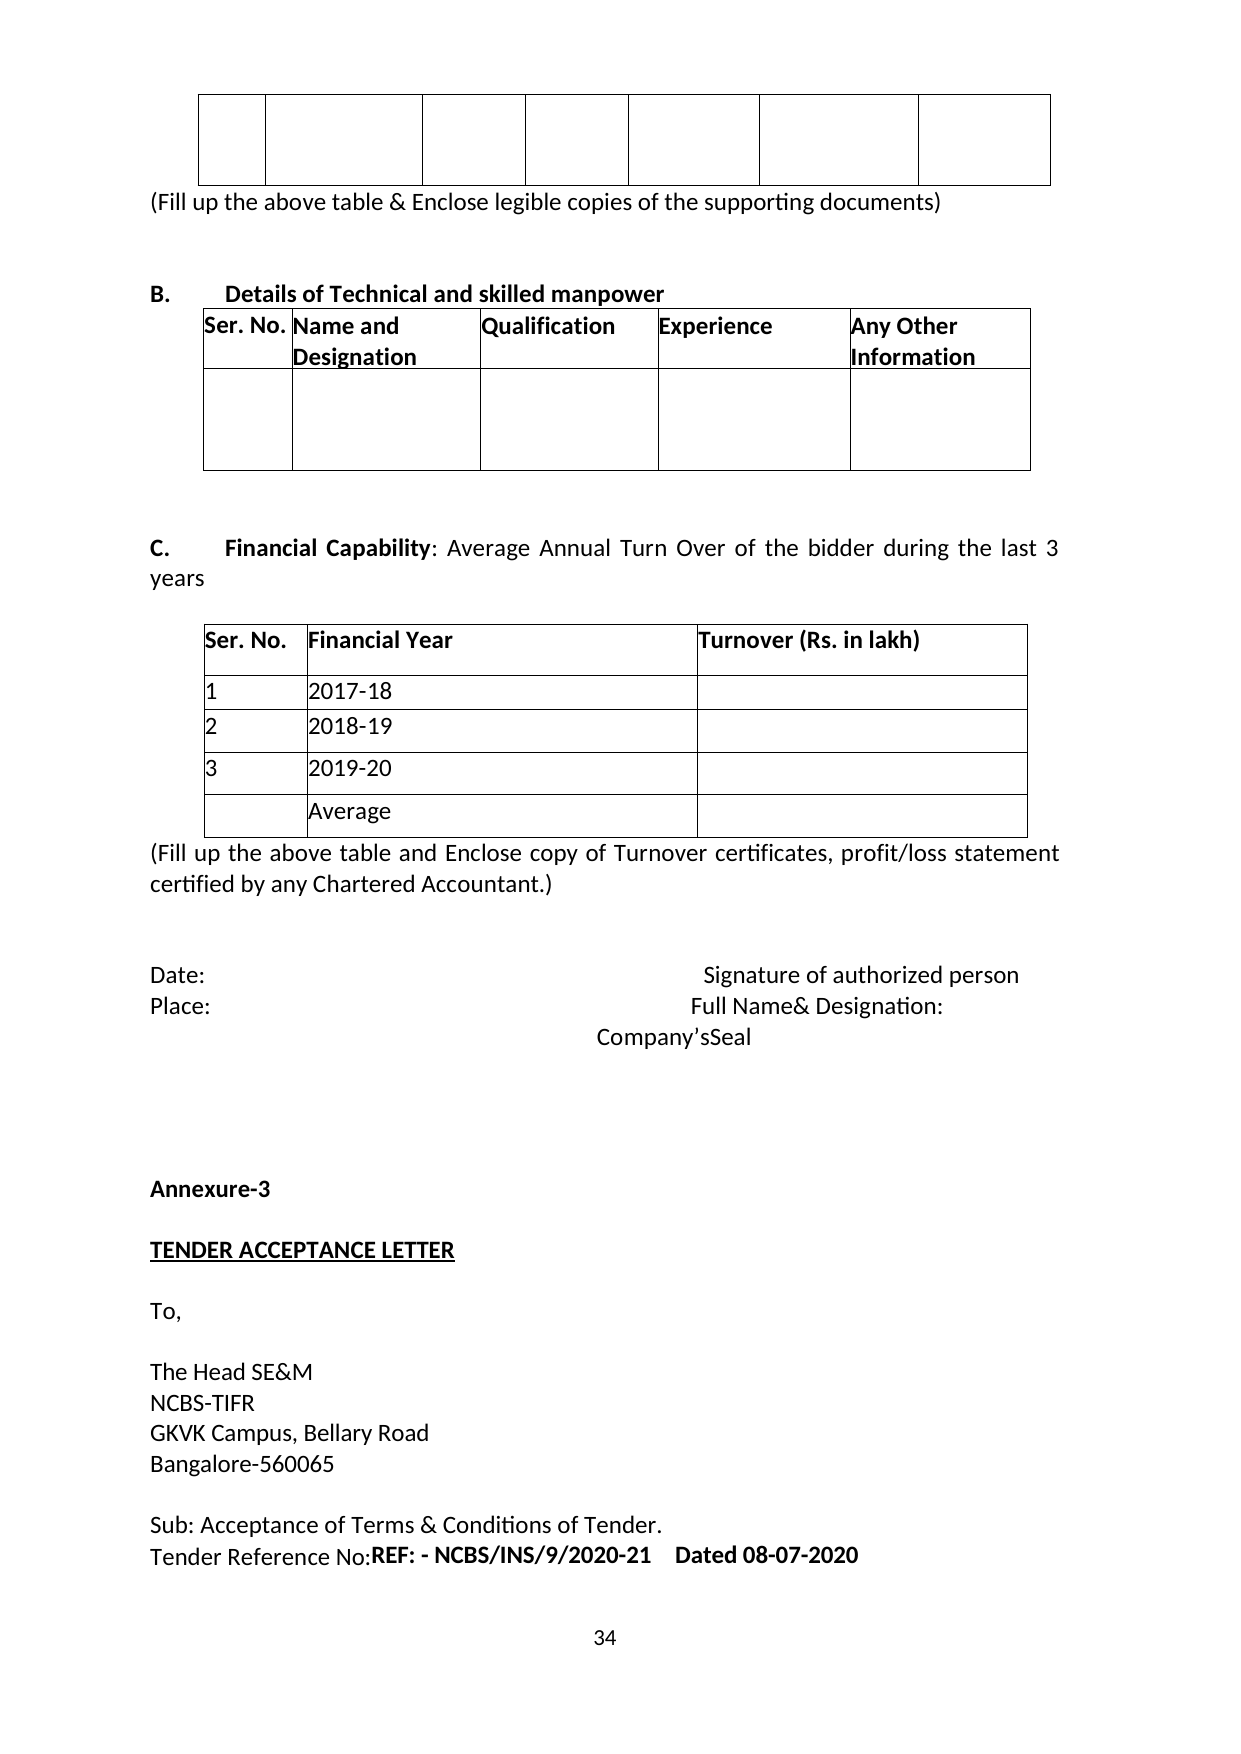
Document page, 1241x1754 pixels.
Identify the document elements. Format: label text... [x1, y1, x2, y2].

text Place: Full Name& Designation: [150, 990, 1059, 1021]
text (Fill up the above table and Enclose copy of Turnover certificates, profit/loss statement certified by any Chartered Accountant.) [150, 837, 1059, 898]
text (Fill up the above table & Enclose legible copies of the supporting documents) [150, 186, 1059, 217]
table_cell [199, 95, 265, 185]
table_cell [526, 95, 628, 185]
table_cell 2018-19 [308, 710, 697, 752]
table_header Name and Designation [293, 309, 480, 368]
text The Head SE&M [150, 1356, 1059, 1387]
text C. Financial Capability: Average Annual Turn Over of the bidder during the last 3 years [150, 532, 1059, 593]
table_cell [698, 710, 1027, 752]
table_cell [423, 95, 525, 185]
text B. Details of Technical and skilled manpower [150, 278, 1059, 308]
table_cell [293, 369, 480, 470]
text Company’sSeal [150, 1021, 1059, 1051]
table_cell 2 [205, 710, 307, 752]
table_cell [481, 369, 658, 470]
table_header Experience [659, 309, 850, 368]
table_cell [266, 95, 422, 185]
table_cell 2017-18 [308, 676, 697, 709]
table_header Ser. No. [205, 625, 307, 675]
table_cell [851, 369, 1030, 470]
table_cell [204, 369, 292, 470]
table_cell 1 [205, 676, 307, 709]
text TENDER ACCEPTANCE LETTER [150, 1234, 1059, 1265]
table_cell 2019-20 [308, 753, 697, 794]
text Bangalore-560065 [150, 1448, 1059, 1478]
table_header Turnover (Rs. in lakh) [698, 625, 1027, 675]
text NCBS-TIFR [150, 1387, 1059, 1417]
text Sub: Acceptance of Terms & Conditions of Tender. [150, 1509, 1059, 1539]
table_header Ser. No. [204, 309, 292, 368]
table_cell [698, 753, 1027, 794]
text Annexure-3 [150, 1173, 1059, 1204]
table_cell 3 [205, 753, 307, 794]
table_cell [698, 795, 1027, 837]
table_cell [760, 95, 918, 185]
table_cell [698, 676, 1027, 709]
text Tender Reference No:REF: - NCBS/INS/9/2020-21 Dated 08-07-2020 [150, 1539, 1059, 1571]
table_header Any Other Information [851, 309, 1030, 368]
text To, [150, 1295, 1059, 1326]
table_cell [629, 95, 759, 185]
table_cell [205, 795, 307, 837]
table_cell Average [308, 795, 697, 837]
text Date: Signature of authorized person [150, 959, 1059, 990]
table_cell [919, 95, 1050, 185]
table_header Financial Year [308, 625, 697, 675]
text GKVK Campus, Bellary Road [150, 1417, 1059, 1448]
table_header Qualification [481, 309, 658, 368]
table_cell [659, 369, 850, 470]
